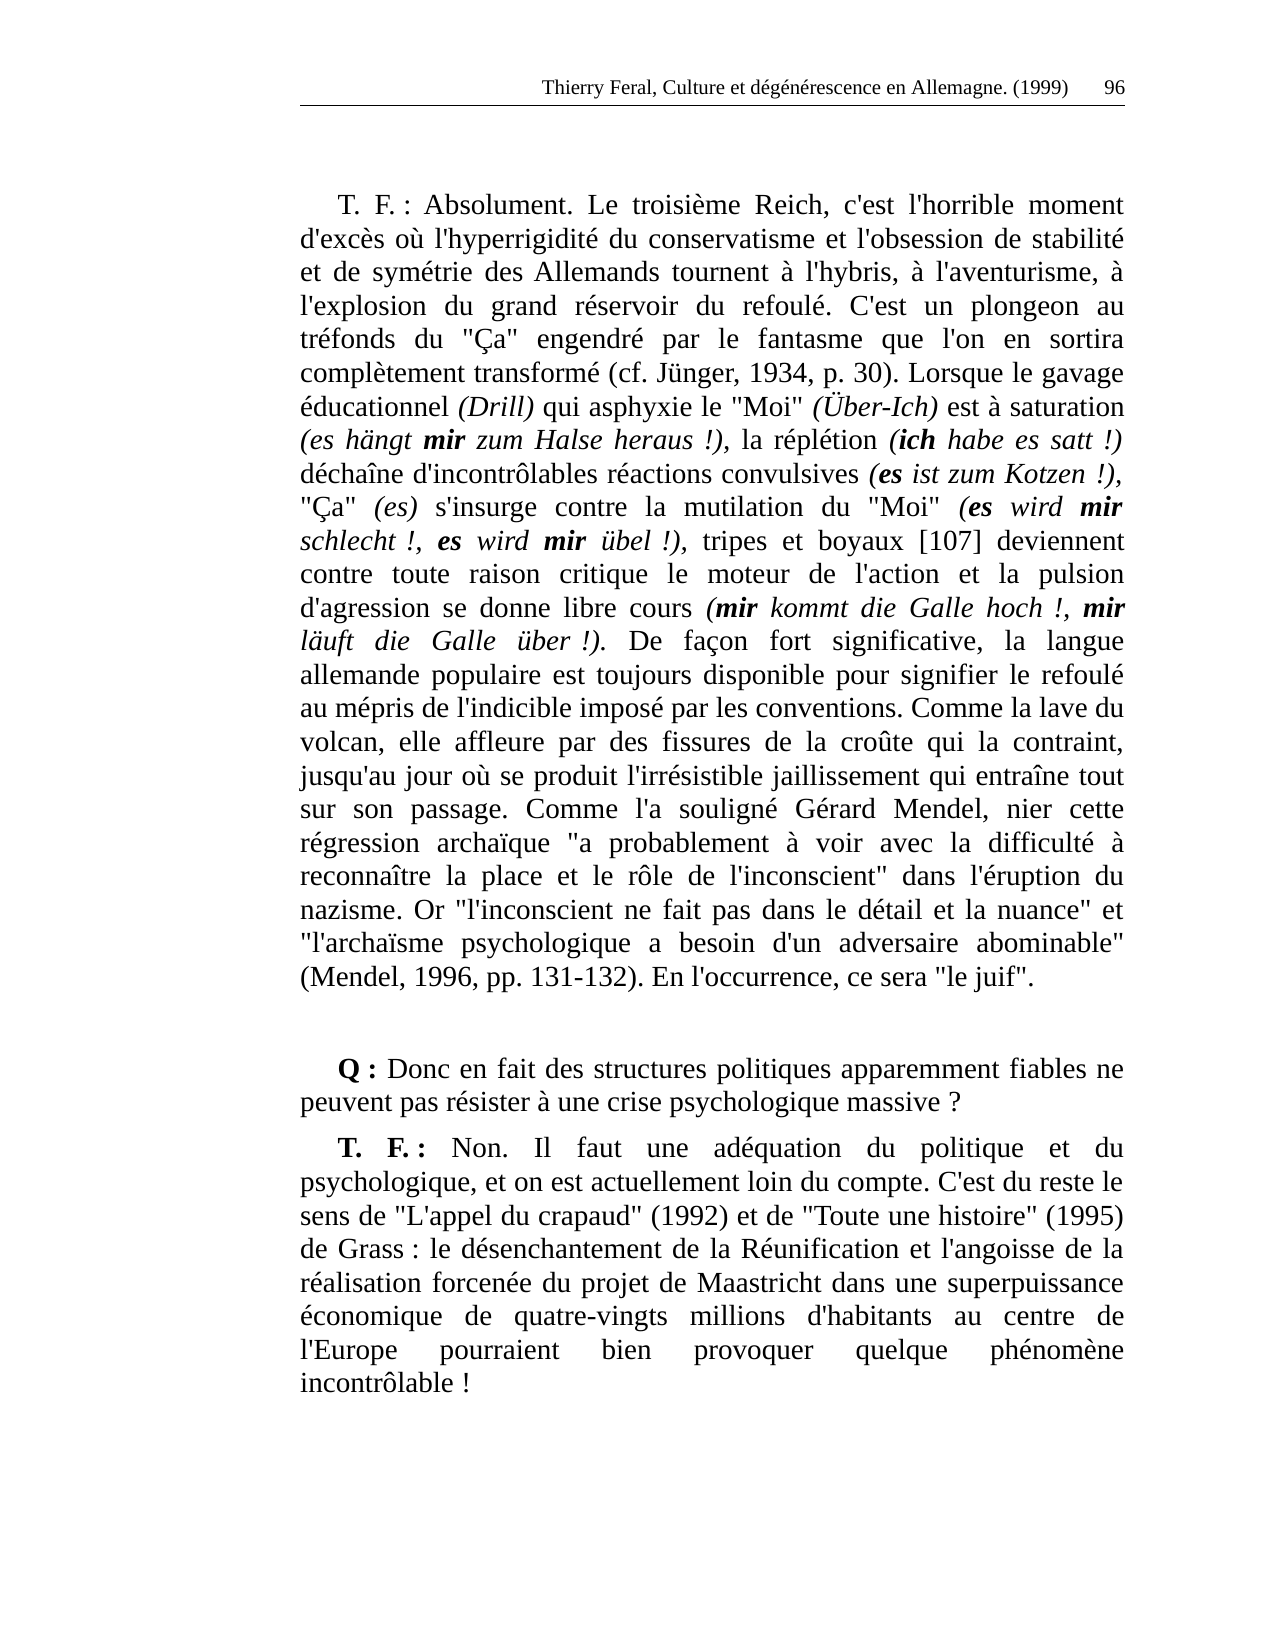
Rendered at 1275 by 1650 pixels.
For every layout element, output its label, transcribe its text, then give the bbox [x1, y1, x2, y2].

text T. F. : Non. Il faut une adéquation du politique et du psychologique, et on est actuellement loin du compte. C'est du reste le sens de "L'appel du crapaud" (1992) et de "Toute une histoire" (1995) de Grass : le désenchantement de la Réunification et l'angoisse de la réalisation forcenée du projet de Maastricht dans une superpuissance économique de quatre-vingts millions d'habitants au centre de l'Europe pourraient bien provoquer quelque phénomène incontrôlable ! [300, 1131, 1125, 1399]
text T. F. : Absolument. Le troisième Reich, c'est l'horrible moment d'excès où l'hyperrigidité du conservatisme et l'obsession de stabilité et de symétrie des Allemands tournent à l'hybris, à l'aventurisme, à l'explosion du grand réservoir du refoulé. C'est un plongeon au tréfonds du "Ça" engendré par le fantasme que l'on en sortira complètement transformé (cf. Jünger, 1934, p. 30). Lorsque le gavage éducationnel (Drill) qui asphyxie le "Moi" (Über-Ich) est à saturation (es hängt mir zum Halse heraus !), la réplétion (ich habe es satt !) déchaîne d'incontrôlables réactions convulsives (es ist zum Kotzen !), "Ça" (es) s'insurge contre la mutilation du "Moi" (es wird mir schlecht !, es wird mir übel !), tripes et boyaux [107] deviennent contre toute raison critique le moteur de l'action et la pulsion d'agression se donne libre cours (mir kommt die Galle hoch !, mir läuft die Galle über !). De façon fort significative, la langue allemande populaire est toujours disponible pour signifier le refoulé au mépris de l'indicible imposé par les conventions. Comme la lave du volcan, elle affleure par des fissures de la croûte qui la contraint, jusqu'au jour où se produit l'irrésistible jaillissement qui entraîne tout sur son passage. Comme l'a souligné Gérard Mendel, nier cette régression archaïque "a probablement à voir avec la difficulté à reconnaître la place et le rôle de l'inconscient" dans l'éruption du nazisme. Or "l'inconscient ne fait pas dans le détail et la nuance" et "l'archaïsme psychologique a besoin d'un adversaire abominable" (Mendel, 1996, pp. 131-132). En l'occurrence, ce sera "le juif". [300, 187, 1125, 992]
text Q : Donc en fait des structures politiques apparemment fiables ne peuvent pas résister à une crise psychologique massive ? [300, 1051, 1125, 1118]
